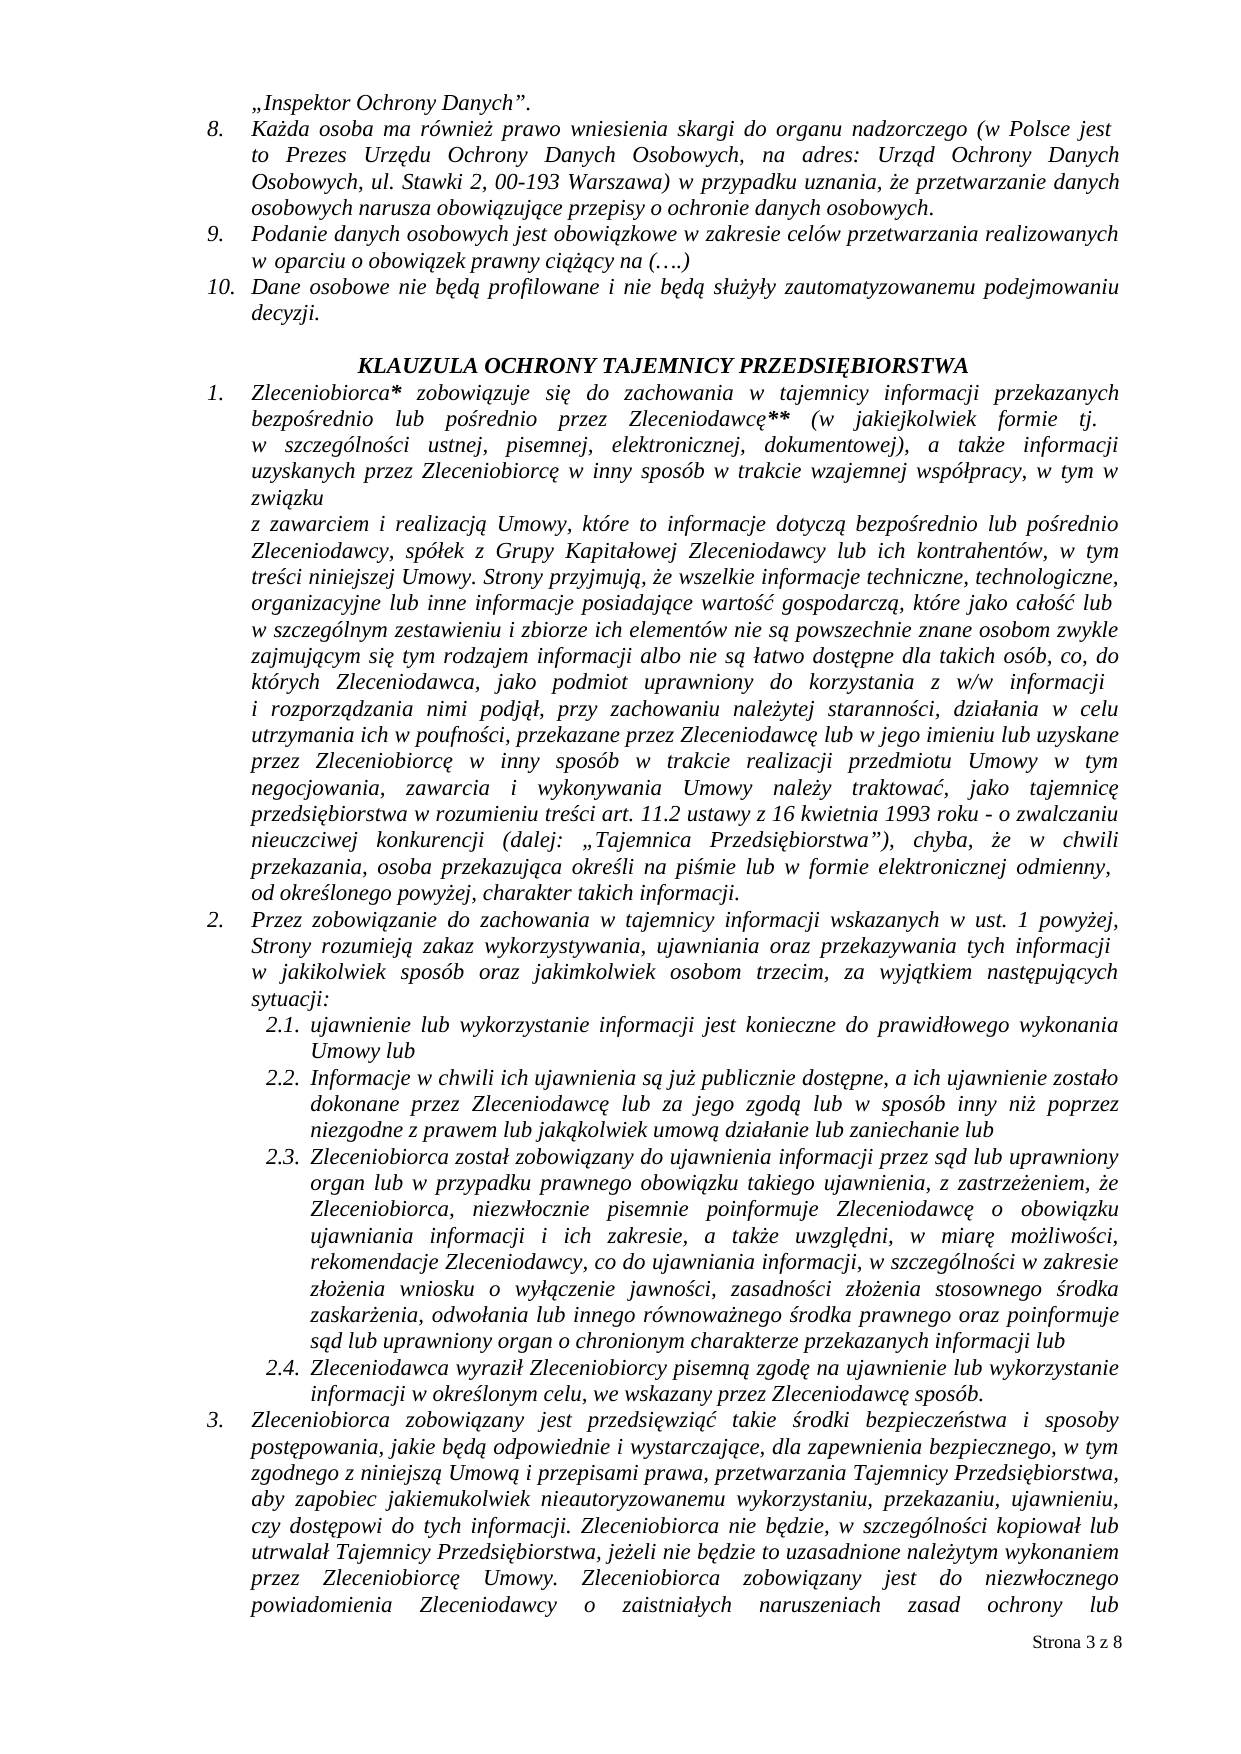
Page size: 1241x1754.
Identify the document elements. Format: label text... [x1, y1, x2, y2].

list Zleceniodawca wyraził Zleceniobiorcy pisemną zgodę na ujawnienie lub wykorzystanie informacji w określonym celu, we wskazany przez Zleceniodawcę sposób. [266, 1354, 1122, 1406]
list Każda osoba ma również prawo wniesienia skargi do organu nadzorczego (w Polsce jest to Prezes Urzędu Ochrony Danych Osobowych, na adres: Urząd Ochrony Danych Osobowych, ul. Stawki 2, 00-193 Warszawa) w przypadku uznania, że przetwarzanie danych osobowych narusza obowiązujące przepisy o ochronie danych osobowych. [207, 115, 1122, 220]
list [207, 1406, 1122, 1617]
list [207, 89, 1122, 115]
list ujawnienie lub wykorzystanie informacji jest konieczne do prawidłowego wykonania Umowy lub [266, 1011, 1122, 1064]
text KLAUZULA OCHRONY TAJEMNICY PRZEDSIĘBIORSTWA [207, 352, 1122, 378]
list Podanie danych osobowych jest obowiązkowe w zakresie celów przetwarzania realizowanych w oparciu o obowiązek prawny ciążący na (….) [207, 220, 1122, 273]
list Zleceniobiorca został zobowiązany do ujawnienia informacji przez sąd lub uprawniony organ lub w przypadku prawnego obowiązku takiego ujawnienia, z zastrzeżeniem, że Zleceniobiorca, niezwłocznie pisemnie poinformuje Zleceniodawcę o obowiązku ujawniania informacji i ich zakresie, a także uwzględni, w miarę możliwości, rekomendacje Zleceniodawcy, co do ujawniania informacji, w szczególności w zakresie złożenia wniosku o wyłączenie jawności, zasadności złożenia stosownego środka zaskarżenia, odwołania lub innego równoważnego środka prawnego oraz poinformuje sąd lub uprawniony organ o chronionym charakterze przekazanych informacji lub [266, 1143, 1122, 1354]
list Zleceniobiorca* zobowiązuje się do zachowania w tajemnicy informacji przekazanych bezpośrednio lub pośrednio przez Zleceniodawcę** (w jakiejkolwiek formie tj. w szczególności ustnej, pisemnej, elektronicznej, dokumentowej), a także informacji uzyskanych przez Zleceniobiorcę w inny sposób w trakcie wzajemnej współpracy, w tym w związku z zawarciem i realizacją Umowy, które to informacje dotyczą bezpośrednio lub pośrednio Zleceniodawcy, spółek z Grupy Kapitałowej Zleceniodawcy lub ich kontrahentów, w tym treści niniejszej Umowy. Strony przyjmują, że wszelkie informacje techniczne, technologiczne, organizacyjne lub inne informacje posiadające wartość gospodarczą, które jako całość lub w szczególnym zestawieniu i zbiorze ich elementów nie są powszechnie znane osobom zwykle zajmującym się tym rodzajem informacji albo nie są łatwo dostępne dla takich osób, co, do których Zleceniodawca, jako podmiot uprawniony do korzystania z w/w informacji i rozporządzania nimi podjął, przy zachowaniu należytej staranności, działania w celu utrzymania ich w poufności, przekazane przez Zleceniodawcę lub w jego imieniu lub uzyskane przez Zleceniobiorcę w inny sposób w trakcie realizacji przedmiotu Umowy w tym negocjowania, zawarcia i wykonywania Umowy należy traktować, jako tajemnicę przedsiębiorstwa w rozumieniu treści art. 11.2 ustawy z 16 kwietnia 1993 roku - o zwalczaniu nieuczciwej konkurencji (dalej: „Tajemnica Przedsiębiorstwa”), chyba, że w chwili przekazania, osoba przekazująca określi na piśmie lub w formie elektronicznej odmienny, od określonego powyżej, charakter takich informacji. [207, 378, 1122, 906]
list Informacje w chwili ich ujawnienia są już publicznie dostępne, a ich ujawnienie zostało dokonane przez Zleceniodawcę lub za jego zgodą lub w sposób inny niż poprzez niezgodne z prawem lub jakąkolwiek umową działanie lub zaniechanie lub [266, 1064, 1122, 1143]
list Dane osobowe nie będą profilowane i nie będą służyły zautomatyzowanemu podejmowaniu decyzji. [207, 273, 1122, 326]
list Przez zobowiązanie do zachowania w tajemnicy informacji wskazanych w ust. 1 powyżej, Strony rozumieją zakaz wykorzystywania, ujawniania oraz przekazywania tych informacji w jakikolwiek sposób oraz jakimkolwiek osobom trzecim, za wyjątkiem następujących sytuacji: [207, 906, 1122, 1011]
